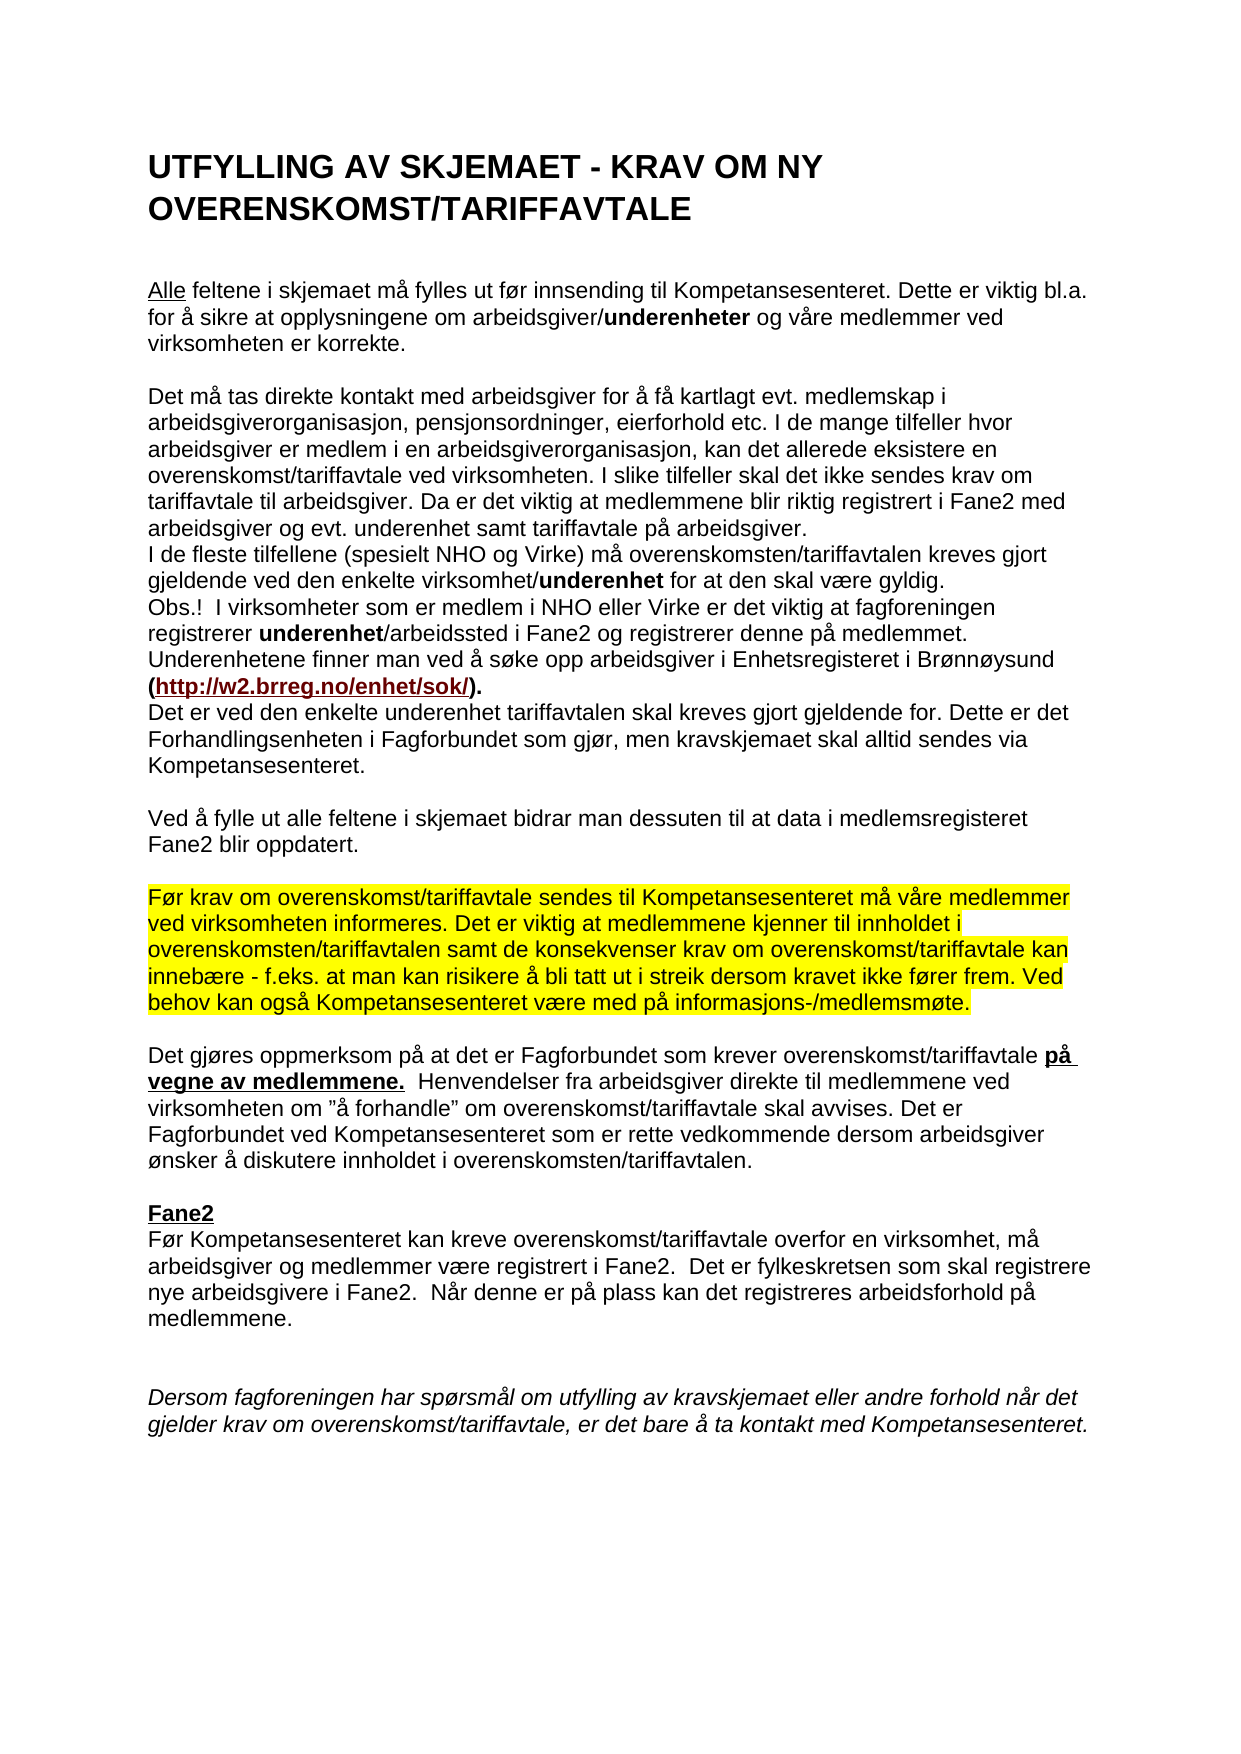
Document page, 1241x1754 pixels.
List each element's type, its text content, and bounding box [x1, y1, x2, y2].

text Dersom fagforeningen har spørsmål om utfylling av kravskjemaet eller andre forhold når det gjelder krav om overenskomst/tariffavtale, er det bare å ta kontakt med Kompetansesenteret. [148, 1384, 1093, 1466]
text Ved å fylle ut alle feltene i skjemaet bidrar man dessuten til at data i medlemsregisteret Fane2 blir oppdatert. [148, 804, 1093, 857]
text Før krav om overenskomst/tariffavtale sendes til Kompetansesenteret må våre medlemmer ved virksomheten informeres. Det er viktig at medlemmene kjenner til innholdet i overenskomsten/tariffavtalen samt de konsekvenser krav om overenskomst/tariffavtale kan innebære - f.eks. at man kan risikere å bli tatt ut i streik dersom kravet ikke fører frem. Ved behov kan også Kompetansesenteret være med på informasjons-/medlemsmøte. Det gjøres oppmerksom på at det er Fagforbundet som krever overenskomst/tariffavtale på vegne av medlemmene. Henvendelser fra arbeidsgiver direkte til medlemmene ved virksomheten om ”å forhandle” om overenskomst/tariffavtale skal avvises. Det er Fagforbundet ved Kompetansesenteret som er rette vedkommende dersom arbeidsgiver ønsker å diskutere innholdet i overenskomsten/tariffavtalen. [148, 884, 1093, 1173]
text I de fleste tilfellene (spesielt NHO og Virke) må overenskomsten/tariffavtalen kreves gjort gjeldende ved den enkelte virksomhet/underenhet for at den skal være gyldig. Obs.! I virksomheter som er medlem i NHO eller Virke er det viktig at fagforeningen registrerer underenhet/arbeidssted i Fane2 og registrerer denne på medlemmet. Underenhetene finner man ved å søke opp arbeidsgiver i Enhetsregisteret i Brønnøysund [148, 541, 1093, 673]
text Det er ved den enkelte underenhet tariffavtalen skal kreves gjort gjeldende for. Dette er det Forhandlingsenheten i Fagforbundet som gjør, men kravskjemaet skal alltid sendes via Kompetansesenteret. [148, 699, 1093, 778]
text Alle feltene i skjemaet må fylles ut før innsending til Kompetansesenteret. Dette er viktig bl.a. for å sikre at opplysningene om arbeidsgiver/underenheter og våre medlemmer ved virksomheten er korrekte. [148, 277, 1093, 357]
text UTFYLLING AV SKJEMAET - KRAV OM NY OVERENSKOMST/TARIFFAVTALE [148, 148, 1093, 258]
text (http://w2.brreg.no/enhet/sok/). [148, 673, 1093, 699]
text Det må tas direkte kontakt med arbeidsgiver for å få kartlagt evt. medlemskap i arbeidsgiverorganisasjon, pensjonsordninger, eierforhold etc. I de mange tilfeller hvor arbeidsgiver er medlem i en arbeidsgiverorganisasjon, kan det allerede eksistere en overenskomst/tariffavtale ved virksomheten. I slike tilfeller skal det ikke sendes krav om tariffavtale til arbeidsgiver. Da er det viktig at medlemmene blir riktig registrert i Fane2 med arbeidsgiver og evt. underenhet samt tariffavtale på arbeidsgiver. [148, 357, 1093, 541]
text Fane2 Før Kompetansesenteret kan kreve overenskomst/tariffavtale overfor en virksomhet, må arbeidsgiver og medlemmer være registrert i Fane2. Det er fylkeskretsen som skal registrere nye arbeidsgivere i Fane2. Når denne er på plass kan det registreres arbeidsforhold på medlemmene. [148, 1173, 1093, 1332]
